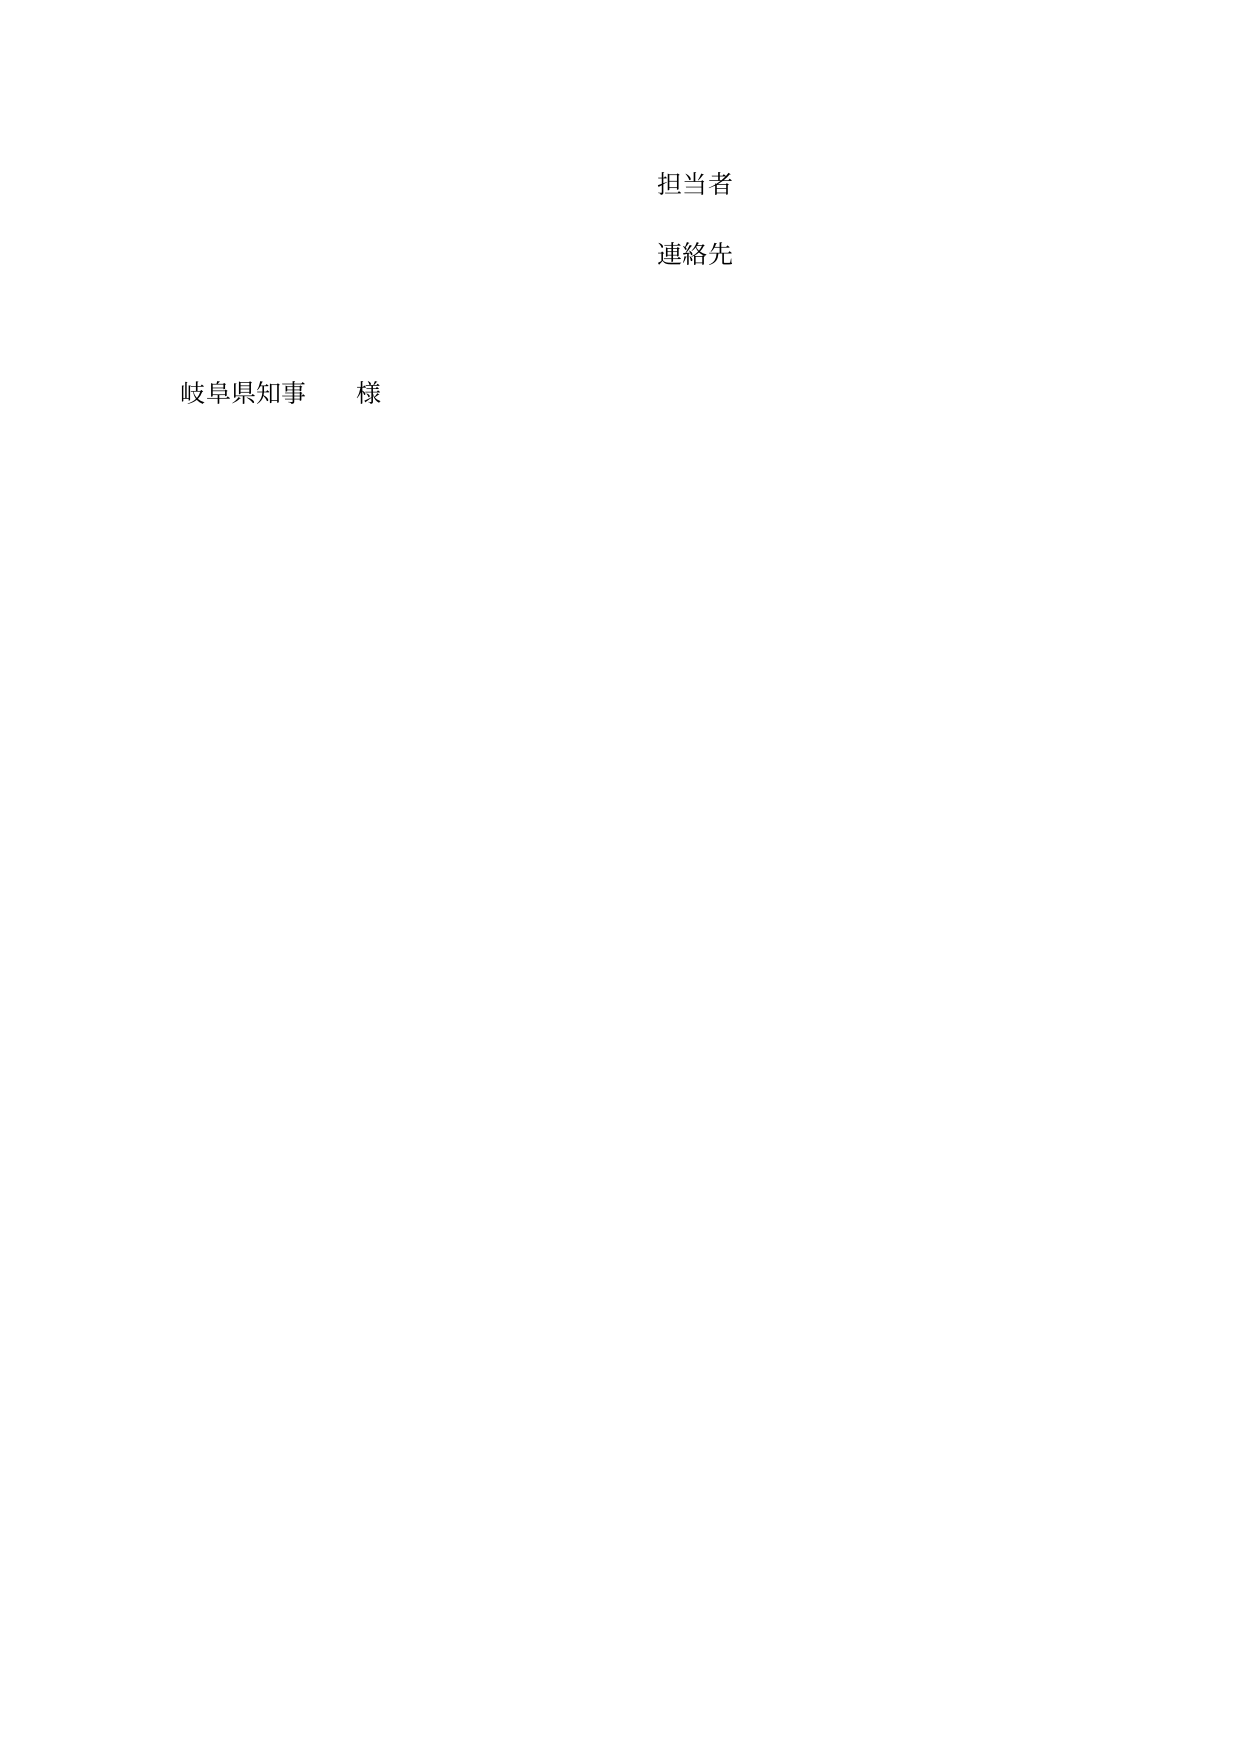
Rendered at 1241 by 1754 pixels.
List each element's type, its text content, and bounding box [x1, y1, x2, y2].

text 岐阜県知事 様 [156, 357, 1084, 426]
text 連絡先 [156, 218, 1084, 287]
text 担当者 [156, 148, 1084, 218]
